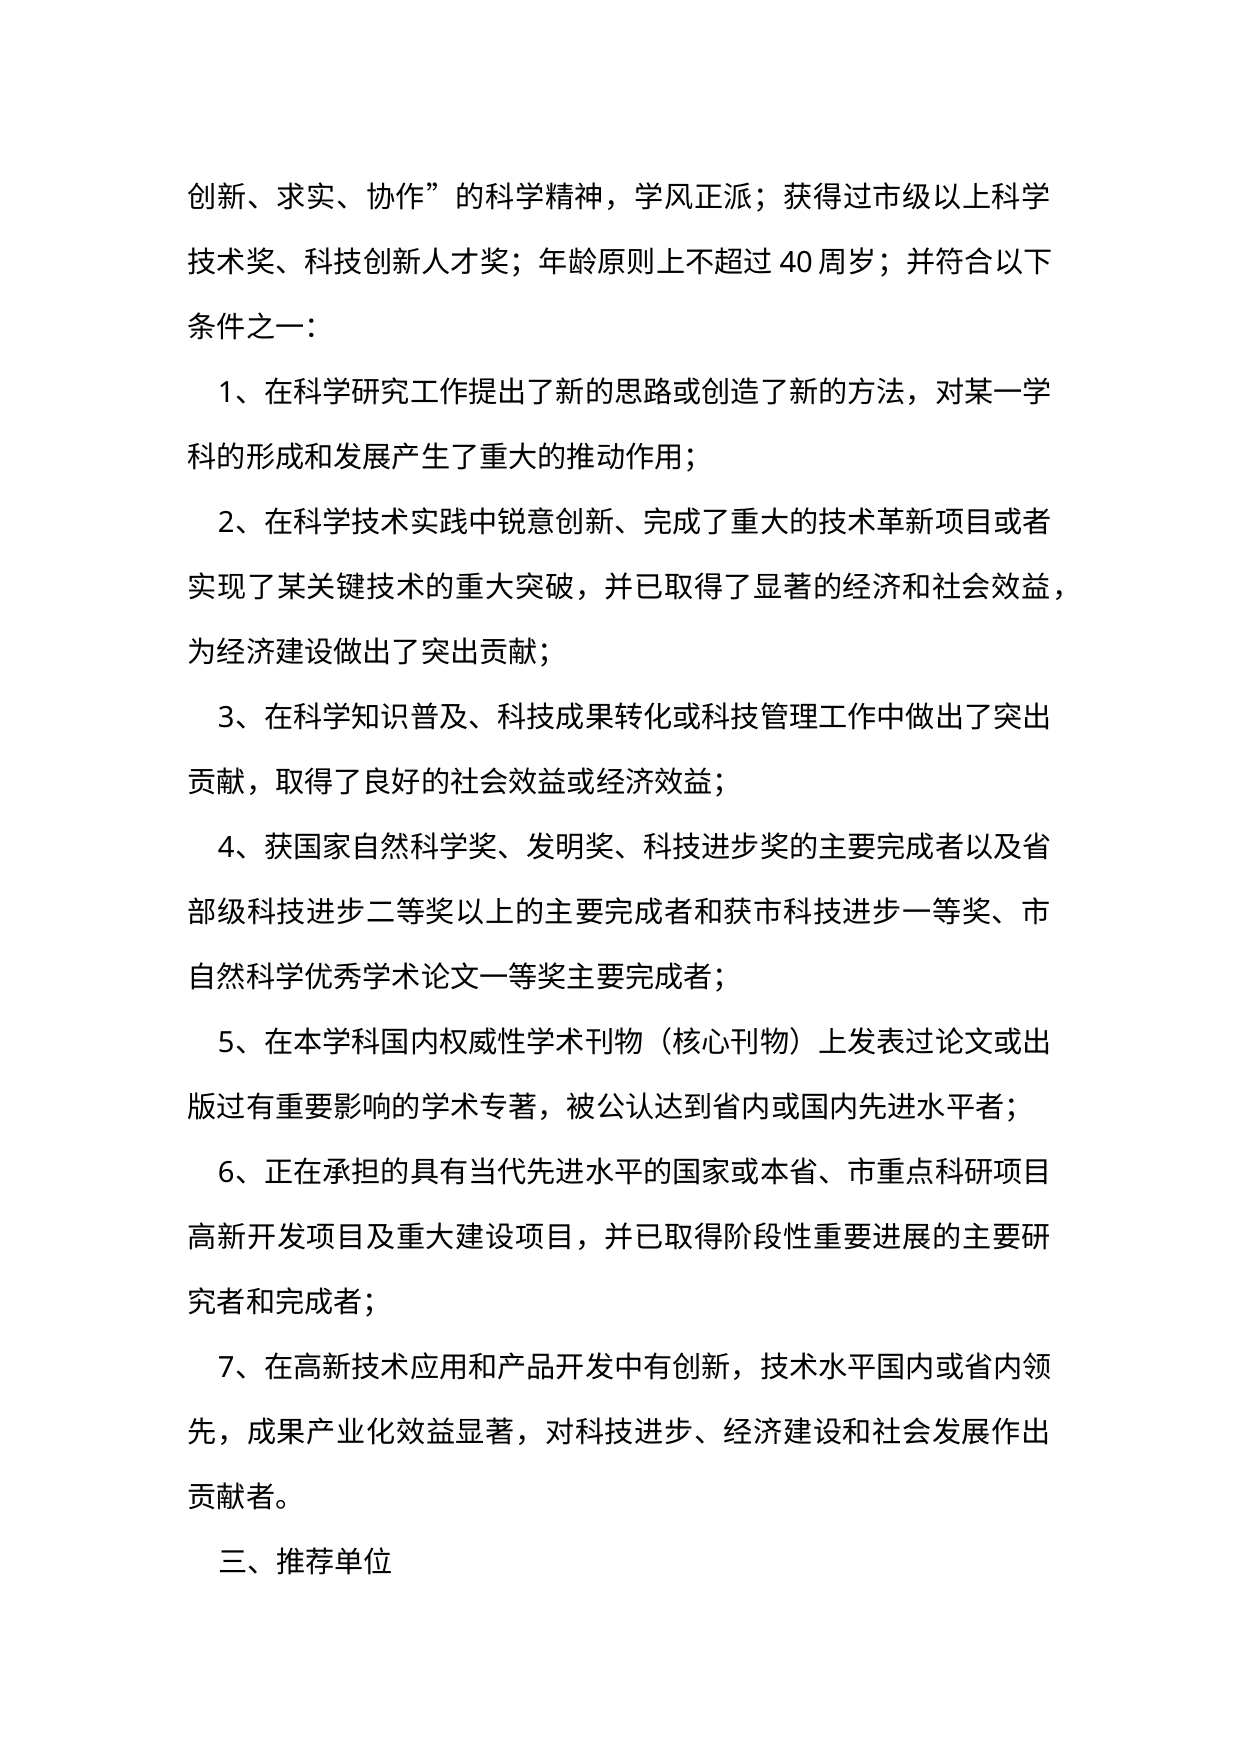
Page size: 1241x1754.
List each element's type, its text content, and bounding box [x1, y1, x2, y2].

text 4、获国家自然科学奖、发明奖、科技进步奖的主要完成者以及省部级科技进步二等奖以上的主要完成者和获市科技进步一等奖、市自然科学优秀学术论文一等奖主要完成者； [187, 812, 1053, 1007]
text 7、在高新技术应用和产品开发中有创新，技术水平国内或省内领先，成果产业化效益显著，对科技进步、经济建设和社会发展作出贡献者。 [187, 1332, 1053, 1527]
text 5、在本学科国内权威性学术刊物（核心刊物）上发表过论文或出版过有重要影响的学术专著，被公认达到省内或国内先进水平者； [187, 1007, 1053, 1137]
text 1、在科学研究工作提出了新的思路或创造了新的方法，对某一学科的形成和发展产生了重大的推动作用； [187, 357, 1053, 487]
text 三、推荐单位 [187, 1527, 1053, 1592]
text 6、正在承担的具有当代先进水平的国家或本省、市重点科研项目高新开发项目及重大建设项目，并已取得阶段性重要进展的主要研究者和完成者； [187, 1137, 1053, 1332]
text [187, 162, 1053, 357]
text 2、在科学技术实践中锐意创新、完成了重大的技术革新项目或者实现了某关键技术的重大突破，并已取得了显著的经济和社会效益，为经济建设做出了突出贡献； [187, 487, 1053, 682]
text 3、在科学知识普及、科技成果转化或科技管理工作中做出了突出贡献，取得了良好的社会效益或经济效益； [187, 682, 1053, 812]
